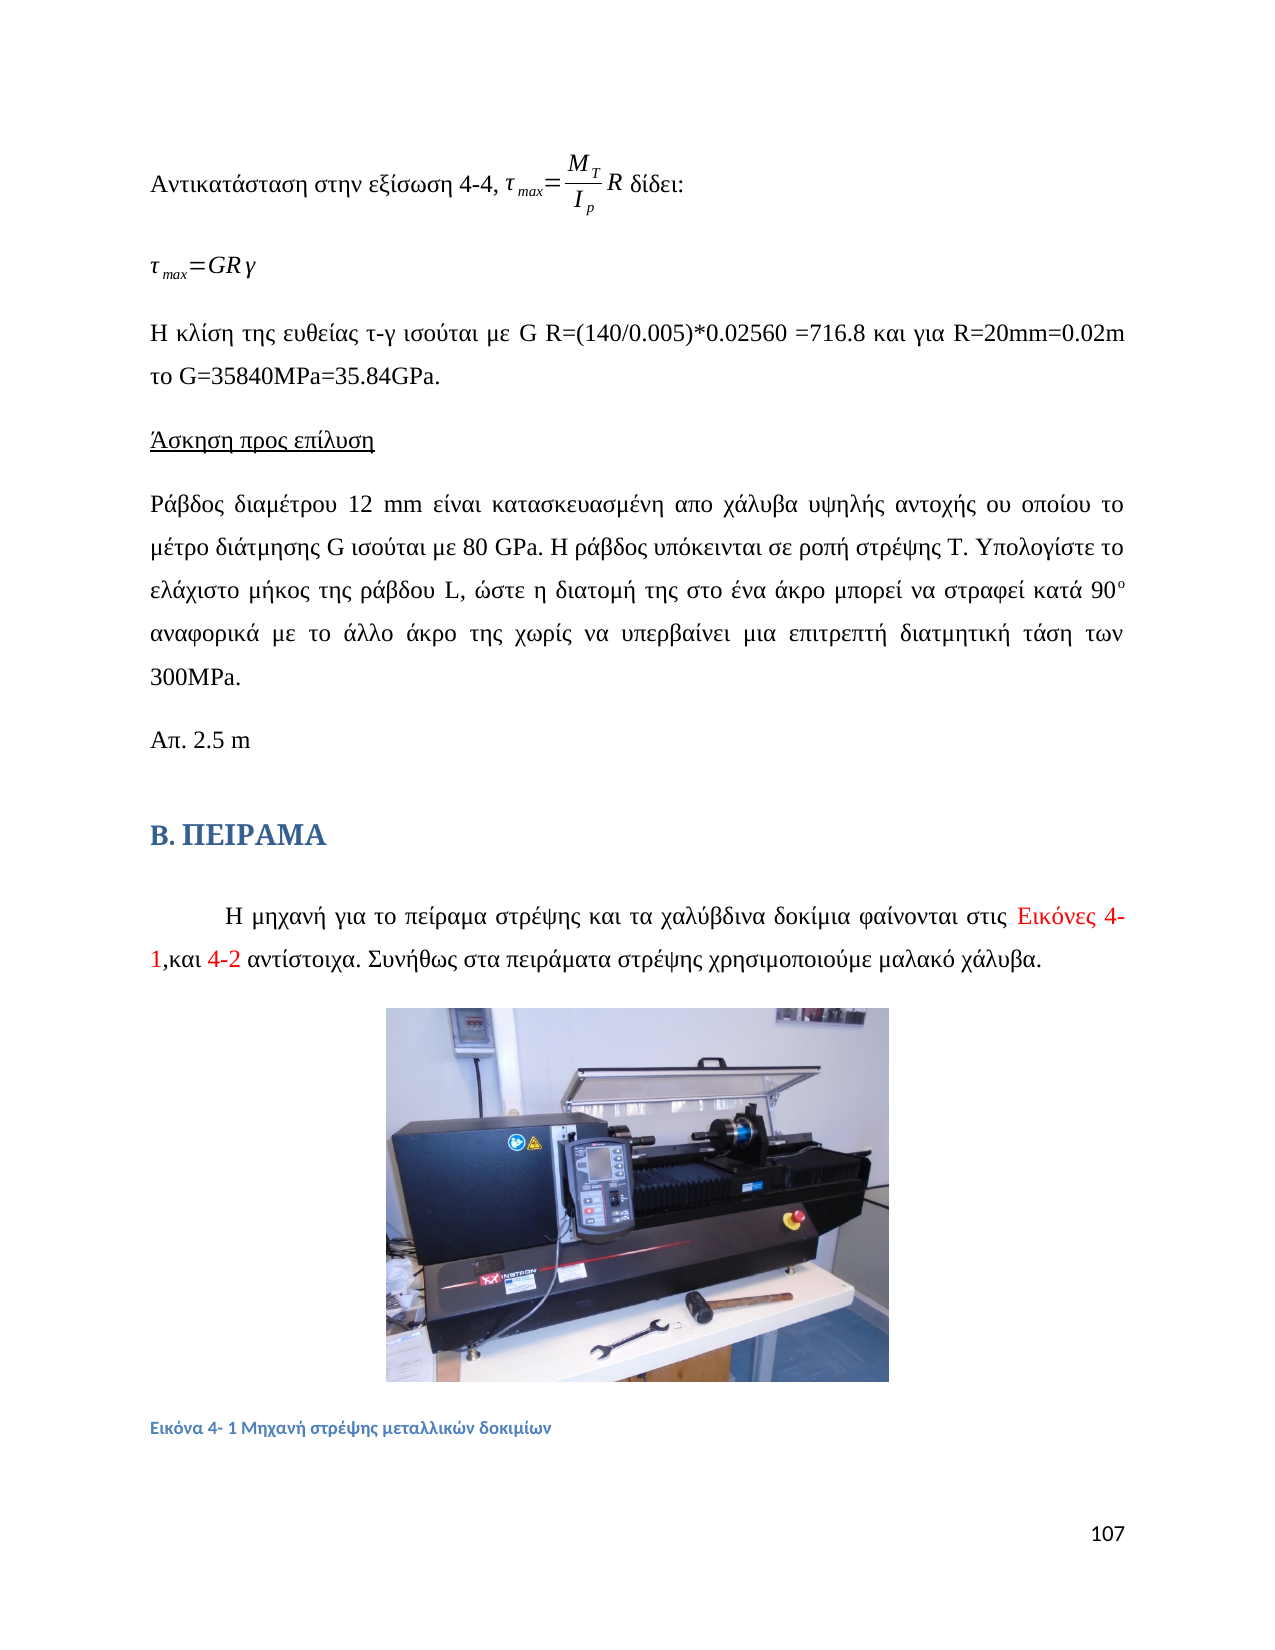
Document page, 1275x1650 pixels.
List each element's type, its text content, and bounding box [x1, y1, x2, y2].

text Η κλίση της ευθείας τ-γ ισούται με G R=(140/0.005)*0.02560 =716.8 και για R=20mm=0.02m το G=35840ΜPa=35.84GPa. [150, 318, 1125, 390]
subtitle B. ΠΕΙΡΑΜΑ [150, 819, 1125, 852]
text Αντικατάσταση στην εξίσωση 4-4, δίδει: [150, 150, 1125, 216]
text Απ. 2.5 m [150, 726, 1125, 754]
text Η μηχανή για το πείραμα στρέψης και τα χαλύβδινα δοκίμια φαίνονται στις Εικόνες 4-1,και 4-2 αντίστοιχα. Συνήθως στα πειράματα στρέψης χρησιμοποιούμε μαλακό χάλυβα. [150, 901, 1125, 973]
picture [386, 1008, 889, 1382]
text Άσκηση προς επίλυση [150, 425, 1125, 454]
text Ράβδος διαμέτρου 12 mm είναι κατασκευασμένη απο χάλυβα υψηλής αντοχής ου οποίου το μέτρο διάτμησης G ισούται με 80 GPa. Η ράβδος υπόκεινται σε ροπή στρέψης Τ. Υπολογίστε το ελάχιστο μήκος της ράβδου L, ώστε η διατομή της στο ένα άκρο μπορεί να στραφεί κατά 90ο αναφορικά με το άλλο άκρο της χωρίς να υπερβαίνει μια επιτρεπτή διατμητική τάση των 300ΜPa. [150, 489, 1125, 690]
text Εικόνα 4- 1 Μηχανή στρέψης μεταλλικών δοκιμίων [150, 1416, 1125, 1439]
